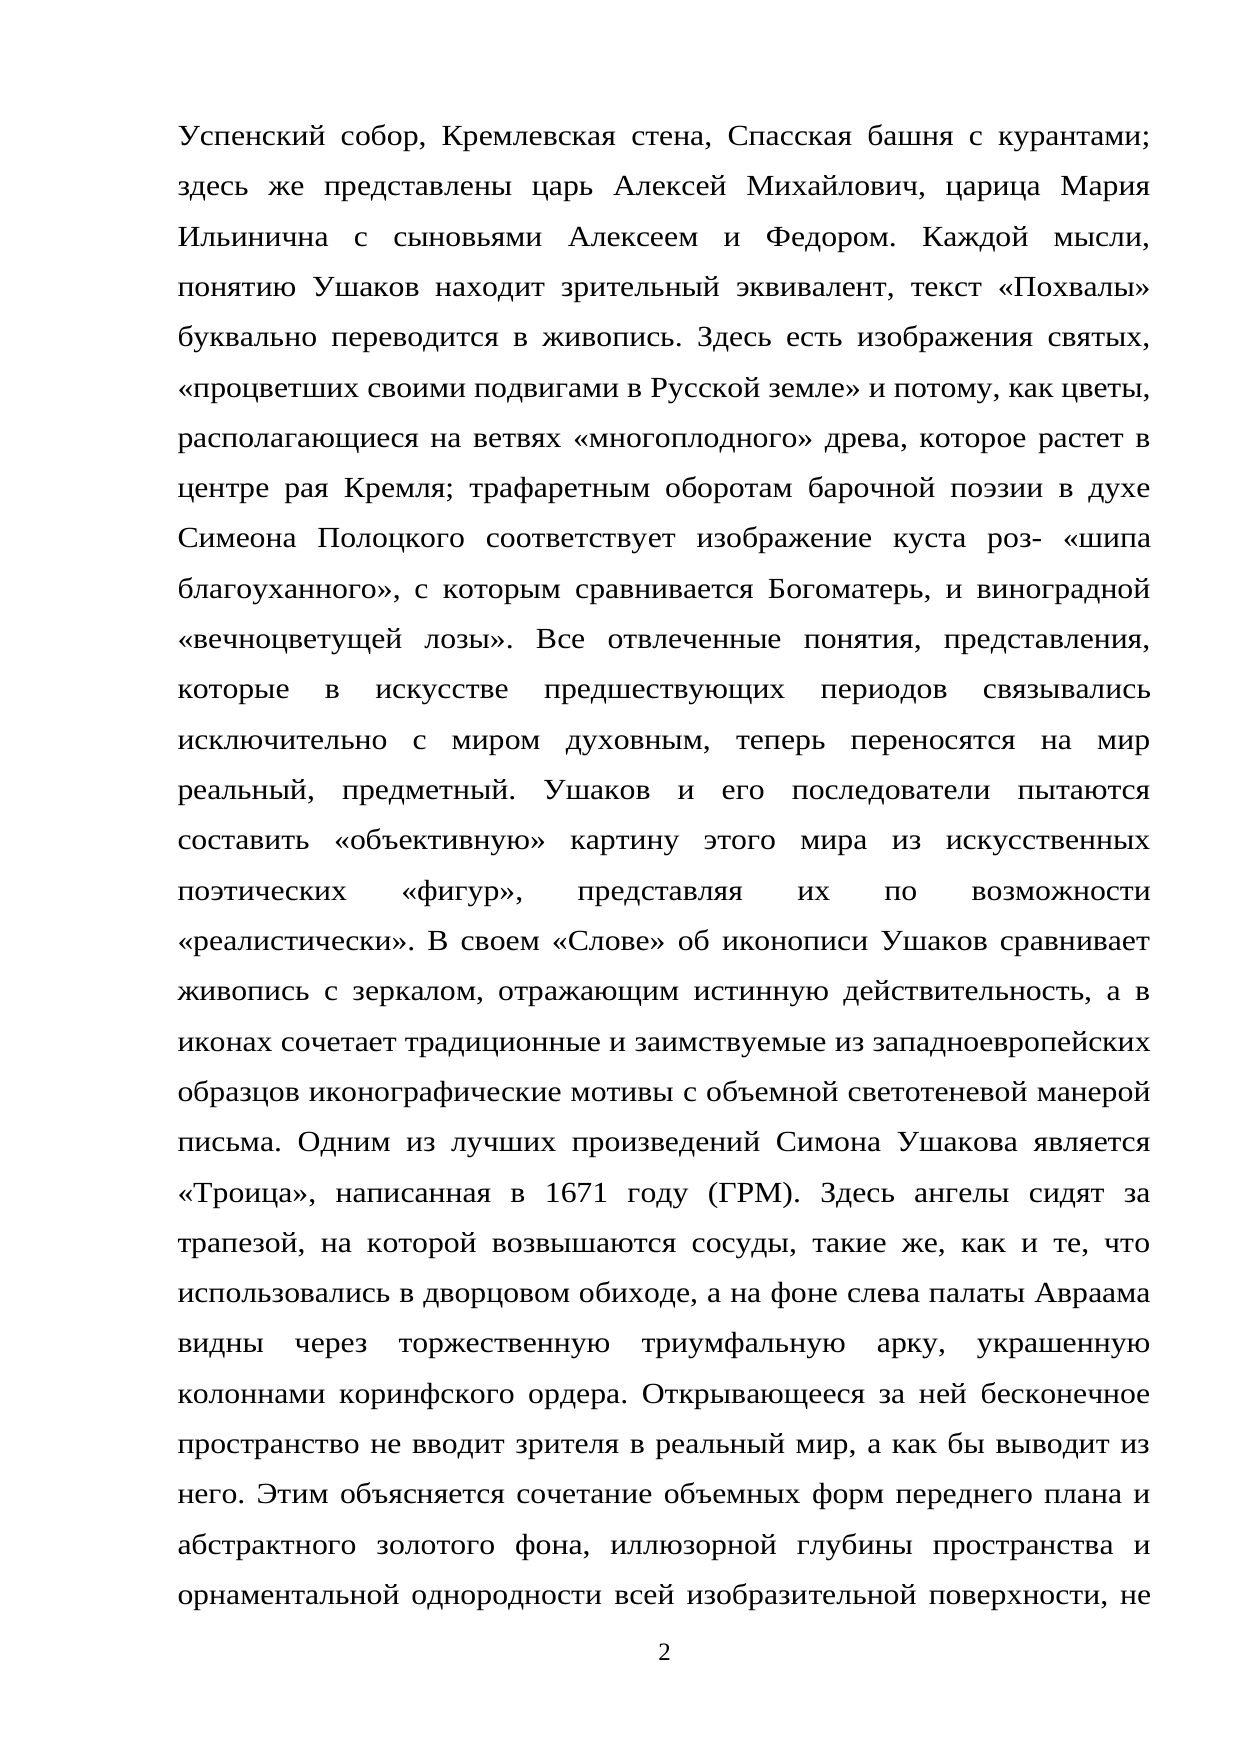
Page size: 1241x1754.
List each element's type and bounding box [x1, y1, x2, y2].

text [177, 118, 1152, 1611]
